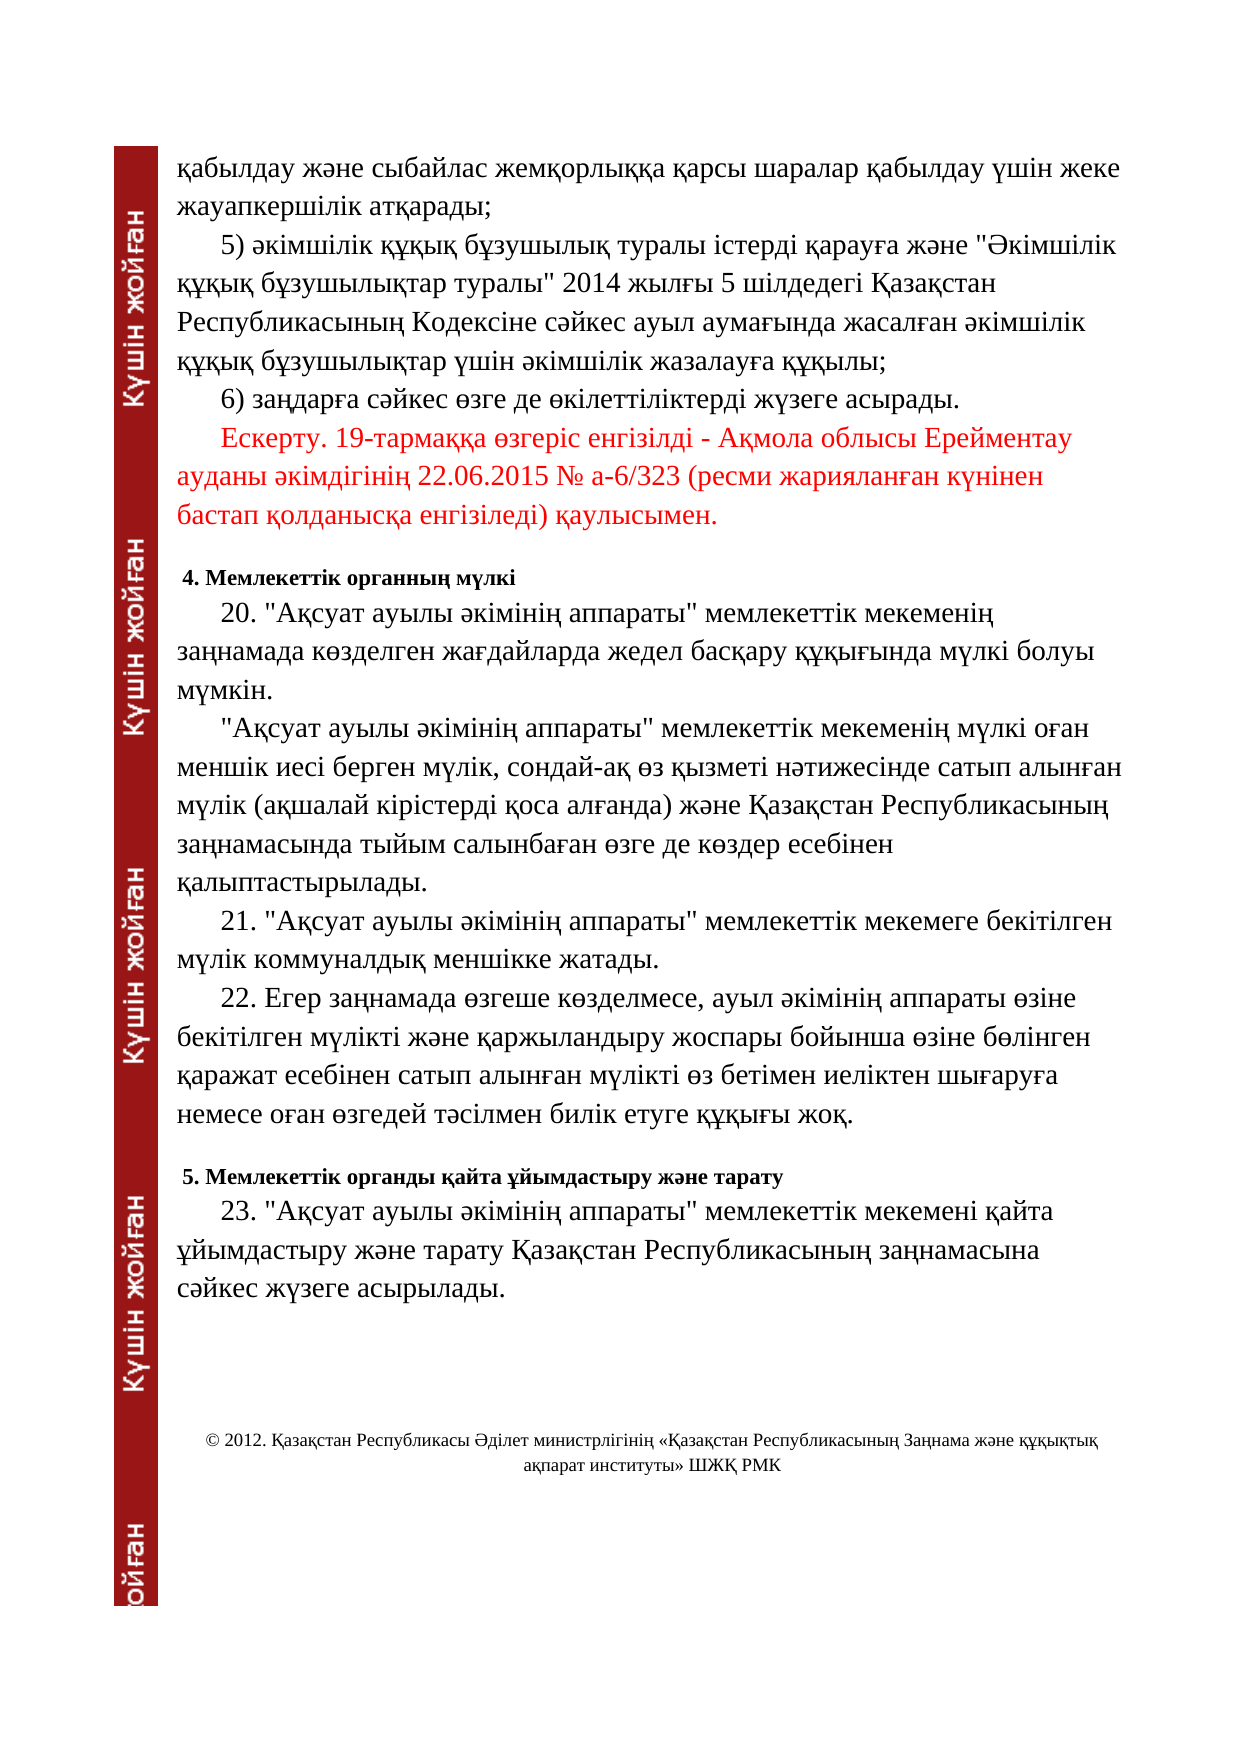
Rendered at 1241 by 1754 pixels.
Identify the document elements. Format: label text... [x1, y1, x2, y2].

picture [114, 591, 158, 595]
text 20. "Ақсуат ауылы әкімінің аппараты" мемлекеттік мекеменің заңнамада көзделген жағдайларда жедел басқару құқығында мүлкі болуы мүмкін. "Ақсуат ауылы әкімінің аппараты" мемлекеттік мекеменің мүлкі оған меншік иесі берген мүлік, сондай-ақ өз қызметі нәтижесінде сатып алынған мүлік (ақшалай кірістерді қоса алғанда) және Қазақстан Республикасының заңнамасында тыйым салынбаған өзге де көздер есебінен қалыптастырылады. 21. "Ақсуат ауылы әкімінің аппараты" мемлекеттік мекемеге бекітілген мүлік коммуналдық меншікке жатады. 22. Егер заңнамада өзгеше көзделмесе, ауыл әкімінің аппараты өзіне бекітілген мүлікті және қаржыландыру жоспары бойынша өзіне бөлінген қаражат есебінен сатып алынған мүлікті өз бетімен иеліктен шығаруға немесе оған өзгедей тәсілмен билік етуге құқығы жоқ. [112, 595, 1128, 1159]
picture [114, 1475, 158, 1606]
picture [114, 1334, 158, 1429]
text © 2012. Қазақстан Республикасы Әділет министрлігінің «Қазақстан Республикасының Заңнама және құқықтық ақпарат институты» ШЖҚ РМК [112, 1429, 1128, 1475]
picture [114, 1159, 158, 1163]
text 4. Мемлекеттік органның мүлкі [112, 564, 1128, 591]
text 23. "Ақсуат ауылы әкімінің аппараты" мемлекеттік мекемені қайта ұйымдастыру және тарату Қазақстан Республикасының заңнамасына сәйкес жүзеге асырылады. [112, 1193, 1128, 1334]
text 5. Мемлекеттік органды қайта ұйымдастыру және тарату [112, 1163, 1128, 1190]
picture [114, 146, 158, 150]
